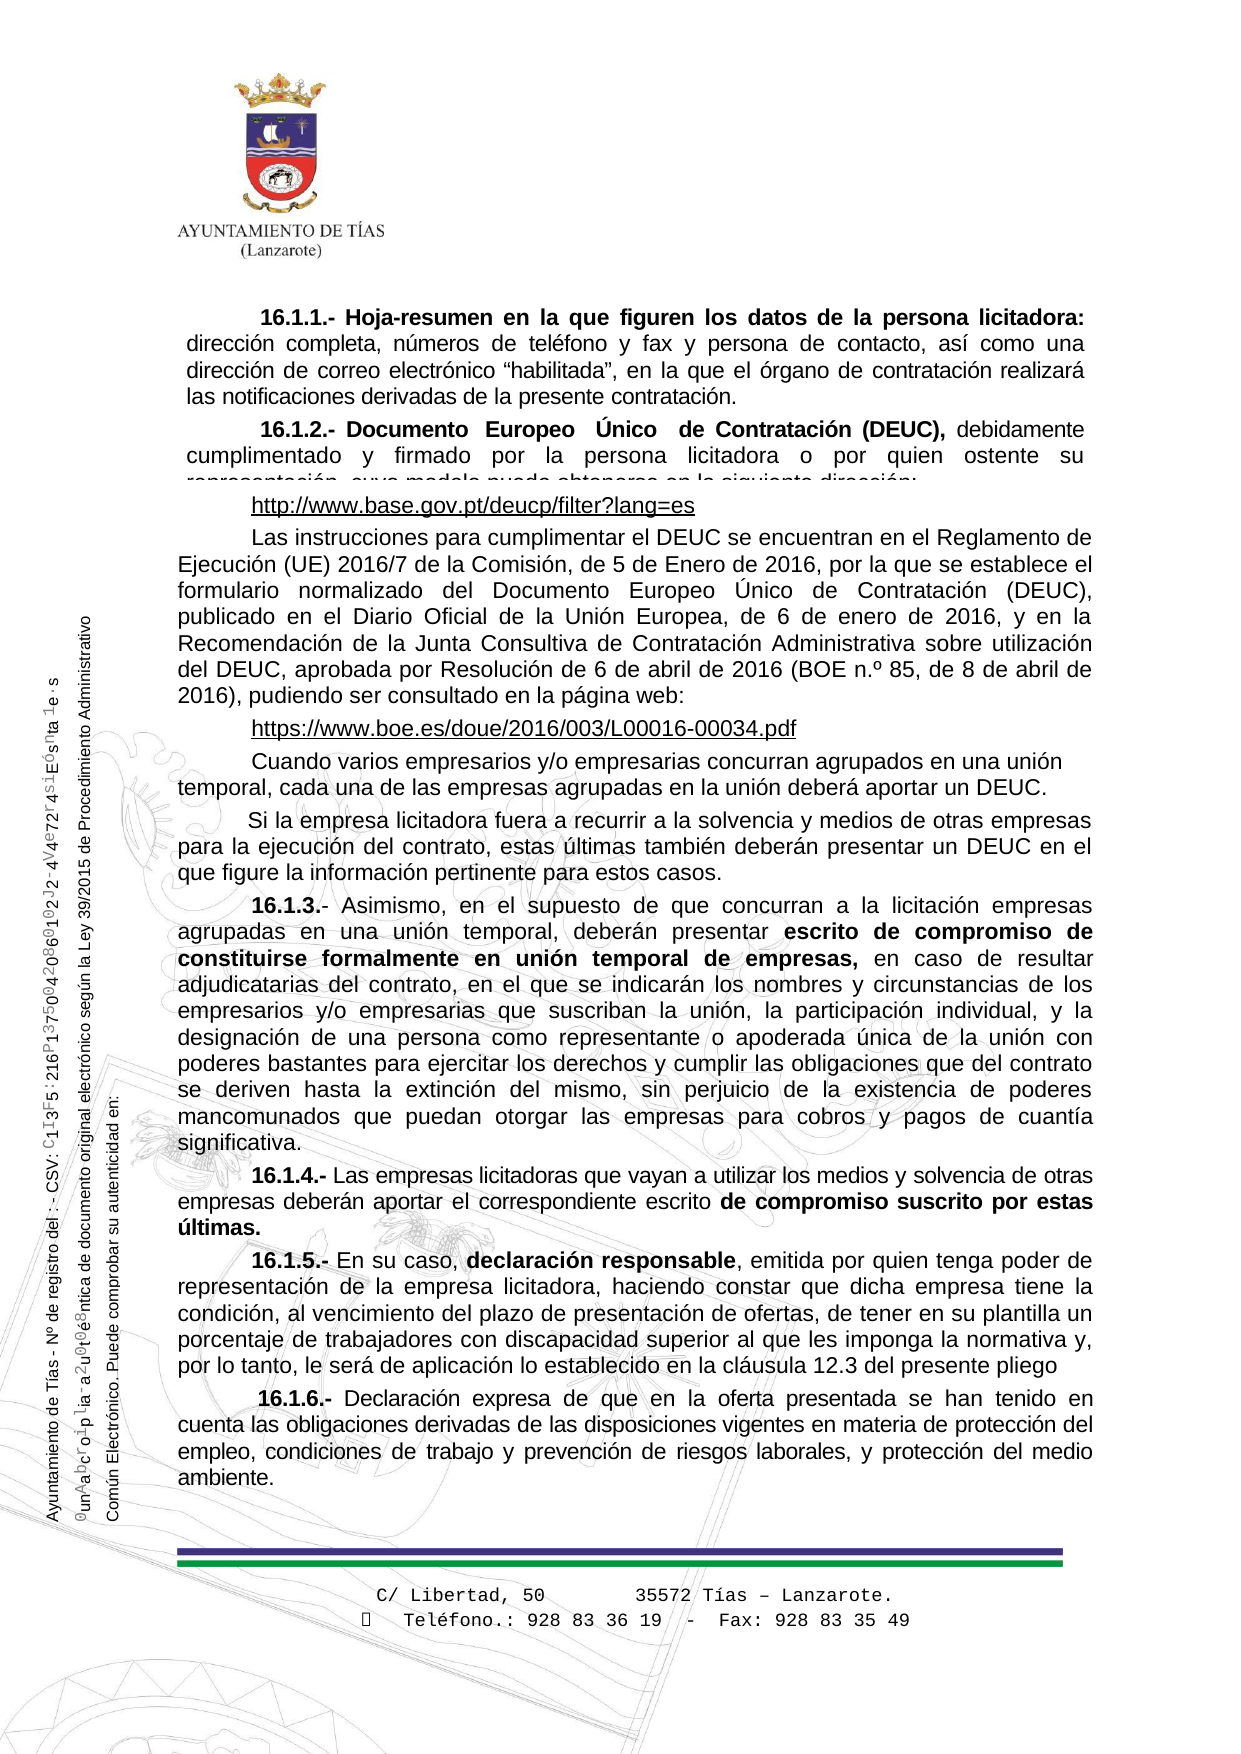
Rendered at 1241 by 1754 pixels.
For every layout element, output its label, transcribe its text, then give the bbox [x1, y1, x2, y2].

text Cuando varios empresarios y/o empresarias concurran agrupados en una unión temporal, cada una de las empresas agrupadas en la unión deberá aportar un DEUC. [177, 748, 1093, 800]
text 16.1.5.- En su caso, declaración responsable, emitida por quien tenga poder de representación de la empresa licitadora, haciendo constar que dicha empresa tiene la condición, al vencimiento del plazo de presentación de ofertas, de tener en su plantilla un porcentaje de trabajadores con discapacidad superior al que les imponga la normativa y, por lo tanto, le será de aplicación lo establecido en la cláusula 12.3 del presente pliego [177, 1247, 1093, 1379]
picture [0, 728, 1063, 1754]
text Las instrucciones para cumplimentar el DEUC se encuentran en el Reglamento de Ejecución (UE) 2016/7 de la Comisión, de 5 de Enero de 2016, por la que se establece el formulario normalizado del Documento Europeo Único de Contratación (DEUC), publicado en el Diario Oficial de la Unión Europea, de 6 de enero de 2016, y en la Recomendación de la Junta Consultiva de Contratación Administrativa sobre utilización del DEUC, aprobada por Resolución de 6 de abril de 2016 (BOE n.º 85, de 8 de abril de 2016), pudiendo ser consultado en la página web: [177, 524, 1093, 709]
text 16.1.3.- Asimismo, en el supuesto de que concurran a la licitación empresas agrupadas en una unión temporal, deberán presentar escrito de compromiso de constituirse formalmente en unión temporal de empresas, en caso de resultar adjudicatarias del contrato, en el que se indicarán los nombres y circunstancias de los empresarios y/o empresarias que suscriban la unión, la participación individual, y la designación de una persona como representante o apoderada única de la unión con poderes bastantes para ejercitar los derechos y cumplir las obligaciones que del contrato se deriven hasta la extinción del mismo, sin perjuicio de la existencia de poderes mancomunados que puedan otorgar las empresas para cobros y pagos de cuantía significativa. [177, 892, 1093, 1155]
text Si la empresa licitadora fuera a recurrir a la solvencia y medios de otras empresas para la ejecución del contrato, estas últimas también deberán presentar un DEUC en el que figure la información pertinente para estos casos. [177, 807, 1093, 886]
text  Teléfono.: 928 83 36 19 - Fax: 928 83 35 49 [162, 1607, 1108, 1632]
text http://www.base.gov.pt/deucp/filter?lang=es [251, 492, 1182, 518]
picture [177, 73, 384, 259]
text https://www.boe.es/doue/2016/003/L00016-00034.pdf [251, 715, 1182, 741]
text 16.1.6.- Declaración expresa de que en la oferta presentada se han tenido en cuenta las obligaciones derivadas de las disposiciones vigentes en materia de protección del empleo, condiciones de trabajo y prevención de riesgos laborales, y protección del medio ambiente. [177, 1385, 1093, 1490]
text C/ Libertad, 50 35572 Tías – Lanzarote. [162, 1585, 1107, 1607]
text 16.1.4.- Las empresas licitadoras que vayan a utilizar los medios y solvencia de otras empresas deberán aportar el correspondiente escrito de compromiso suscrito por estas últimas. [177, 1162, 1093, 1241]
